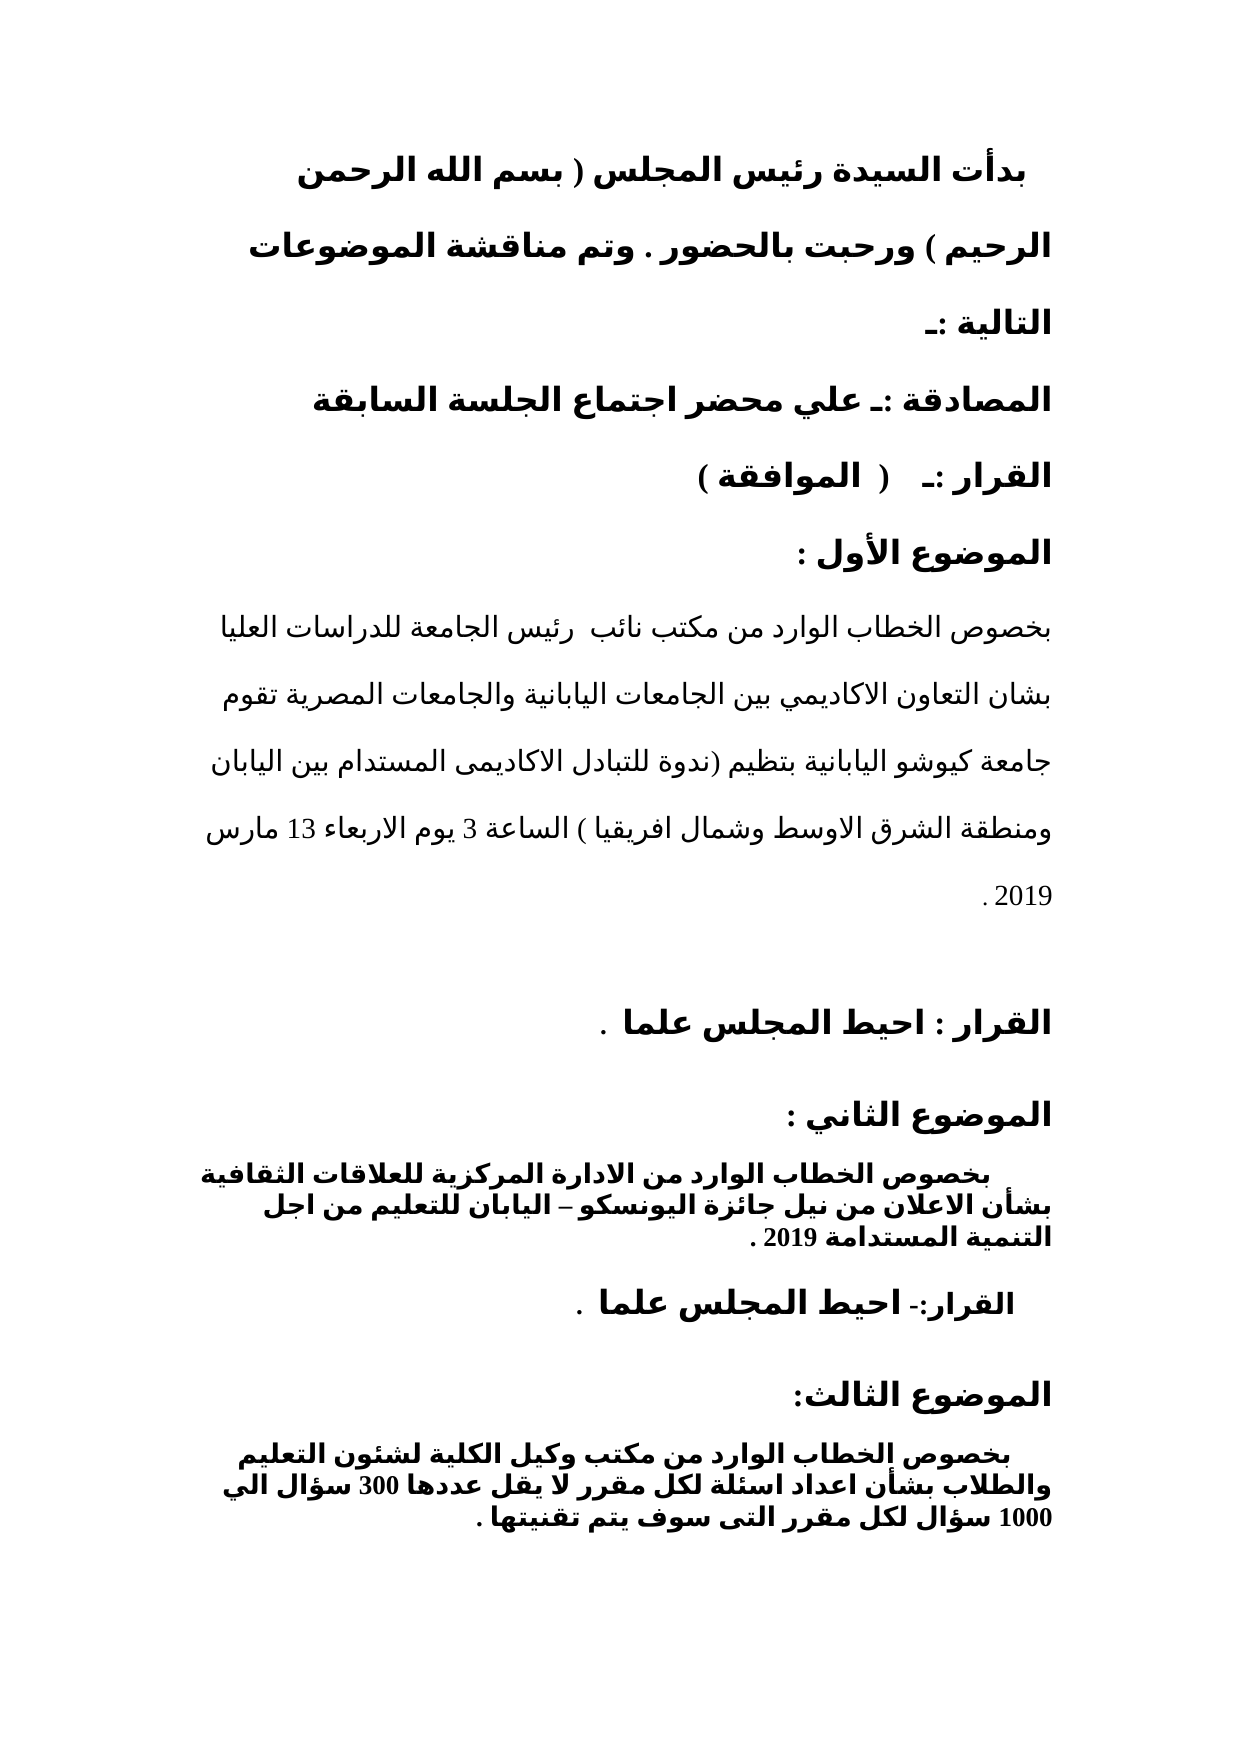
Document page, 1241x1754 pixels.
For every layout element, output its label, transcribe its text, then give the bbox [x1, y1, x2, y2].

text المصادقة :ـ علي محضر اجتماع الجلسة السابقة [187, 380, 1053, 418]
text القرار:- احيط المجلس علما . [187, 1283, 1015, 1321]
text بدأت السيدة رئيس المجلس ( بسم الله الرحمن الرحيم ) ورحبت بالحضور . وتم مناقشة الموضوعات التالية :ـ [187, 150, 1053, 342]
text بخصوص الخطاب الوارد من مكتب نائب رئيس الجامعة للدراسات العليا بشان التعاون الاكاديمي بين الجامعات اليابانية والجامعات المصرية تقوم جامعة كيوشو اليابانية بتظيم (ندوة للتبادل الاكاديمى المستدام بين اليابان ومنطقة الشرق الاوسط وشمال افريقيا ) الساعة 3 يوم الاربعاء 13 مارس 2019 . [187, 610, 1053, 912]
text القرار : احيط المجلس علما . [187, 1003, 1053, 1041]
text الموضوع الأول : [187, 533, 1053, 572]
text بخصوص الخطاب الوارد من الادارة المركزية للعلاقات الثقافية بشأن الاعلان من نيل جائزة اليونسكو – اليابان للتعليم من اجل التنمية المستدامة 2019 . [187, 1158, 1053, 1252]
text الموضوع الثاني : [187, 1095, 1053, 1133]
text القرار :ـ ( الموافقة ) [187, 457, 1053, 495]
text بخصوص الخطاب الوارد من مكتب وكيل الكلية لشئون التعليم والطلاب بشأن اعداد اسئلة لكل مقرر لا يقل عددها 300 سؤال الي 1000 سؤال لكل مقرر التى سوف يتم تقنيتها . [187, 1438, 1053, 1532]
text الموضوع الثالث: [187, 1375, 1053, 1413]
